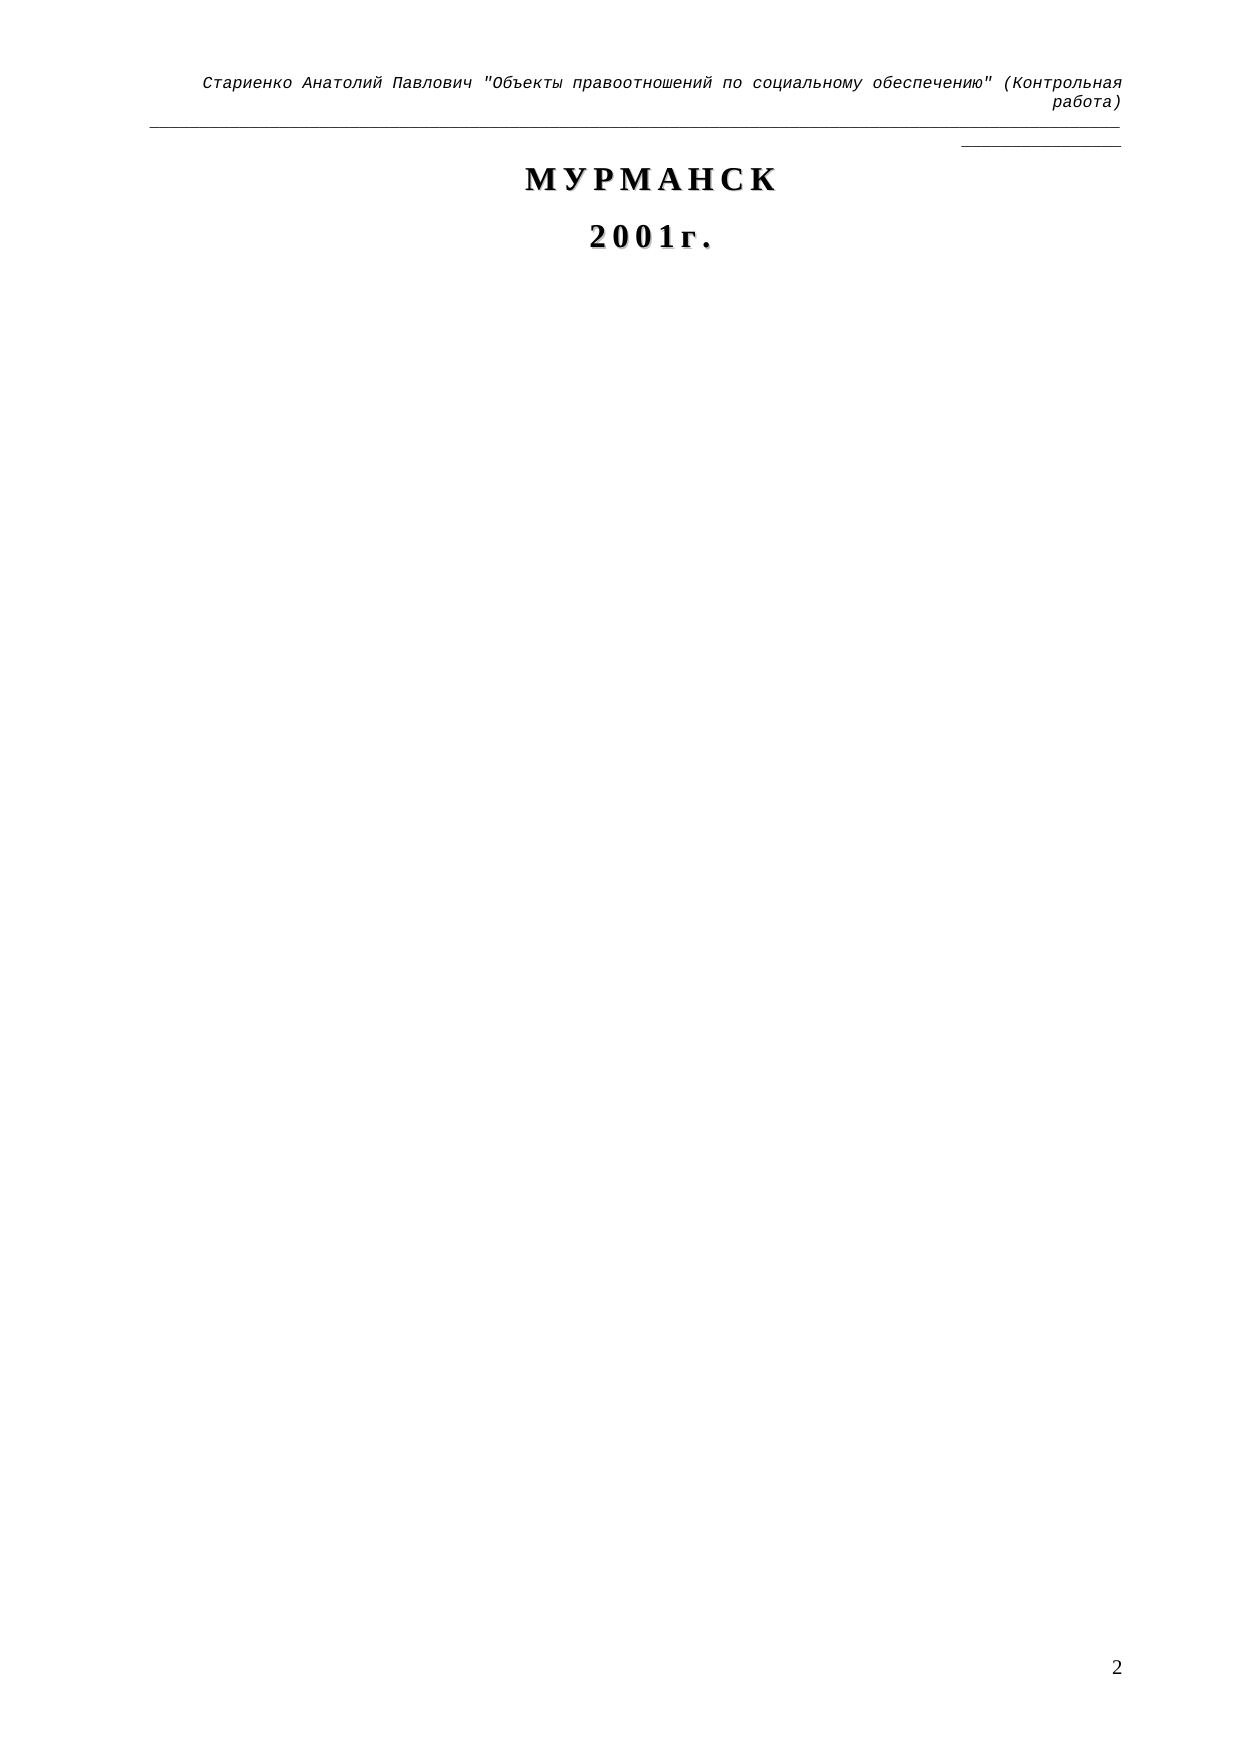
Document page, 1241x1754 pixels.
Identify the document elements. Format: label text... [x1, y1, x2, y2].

table_cell МУРМАНСК 2001г. [136, 150, 1163, 275]
